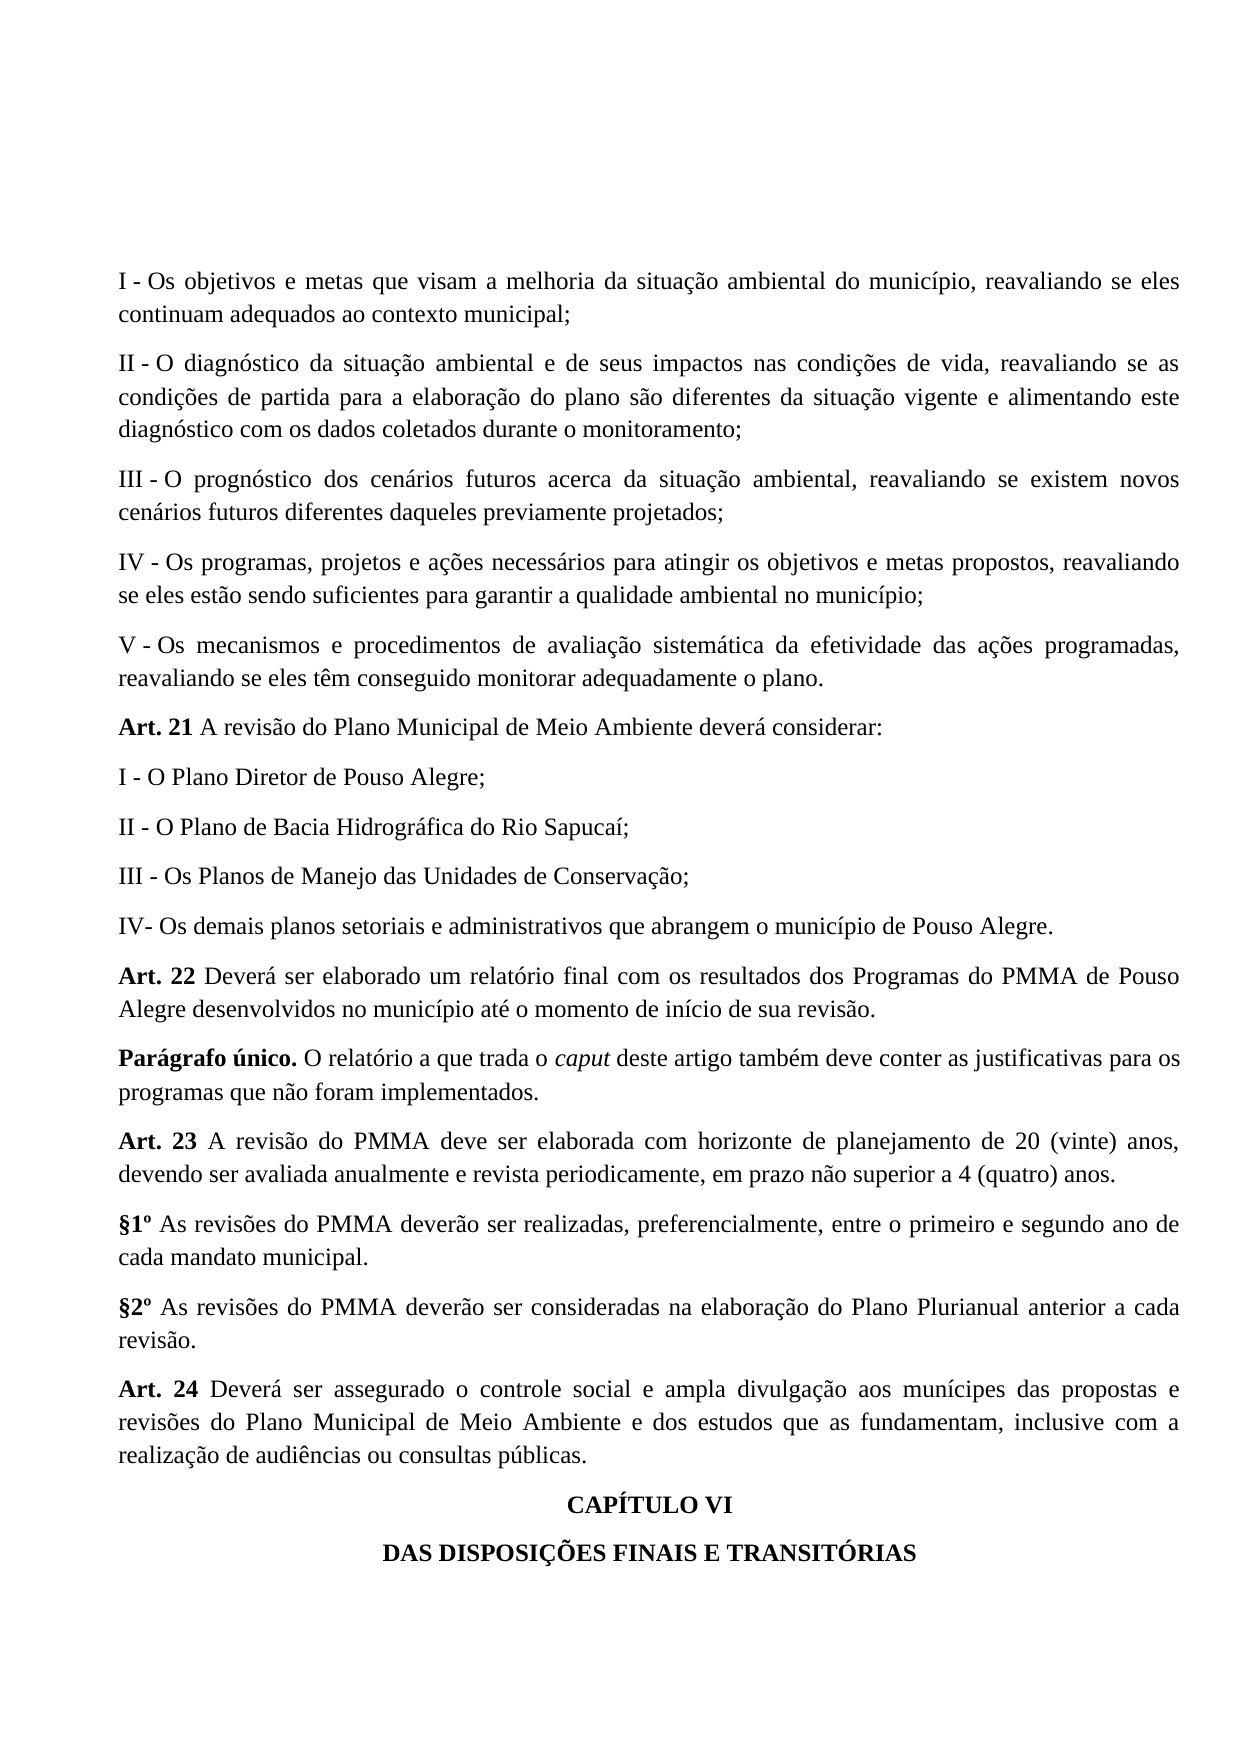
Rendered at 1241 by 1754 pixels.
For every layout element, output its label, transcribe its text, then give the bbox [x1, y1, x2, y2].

text §2º As revisões do PMMA deverão ser consideradas na elaboração do Plano Plurianual anterior a cada revisão. [118, 1292, 1181, 1353]
list Os objetivos e metas que visam a melhoria da situação ambiental do município, reavaliando se eles continuam adequados ao contexto municipal; [118, 266, 1181, 328]
list III - Os Planos de Manejo das Unidades de Conservação; [118, 861, 1181, 890]
text Art. 22 Deverá ser elaborado um relatório final com os resultados dos Programas do PMMA de Pouso Alegre desenvolvidos no município até o momento de início de sua revisão. [118, 961, 1181, 1023]
list II - O Plano de Bacia Hidrográfica do Rio Sapucaí; [118, 812, 1181, 841]
list O prognóstico dos cenários futuros acerca da situação ambiental, reavaliando se existem novos cenários futuros diferentes daqueles previamente projetados; [118, 464, 1181, 526]
text Art. 21 A revisão do Plano Municipal de Meio Ambiente deverá considerar: [118, 712, 1181, 741]
subtitle CAPÍTULO VI [118, 1490, 1181, 1519]
list Os programas, projetos e ações necessários para atingir os objetivos e metas propostos, reavaliando se eles estão sendo suficientes para garantir a qualidade ambiental no município; [118, 547, 1181, 609]
list Os mecanismos e procedimentos de avaliação sistemática da efetividade das ações programadas, reavaliando se eles têm conseguido monitorar adequadamente o plano. [118, 630, 1181, 691]
text Parágrafo único. O relatório a que trada o caput deste artigo também deve conter as justificativas para os programas que não foram implementados. [118, 1043, 1181, 1105]
subtitle DAS DISPOSIÇÕES FINAIS E TRANSITÓRIAS [118, 1538, 1181, 1567]
text Art. 24 Deverá ser assegurado o controle social e ampla divulgação aos munícipes das propostas e revisões do Plano Municipal de Meio Ambiente e dos estudos que as fundamentam, inclusive com a realização de audiências ou consultas públicas. [118, 1374, 1181, 1469]
list I - O Plano Diretor de Pouso Alegre; [118, 762, 1181, 791]
text IV- Os demais planos setoriais e administrativos que abrangem o município de Pouso Alegre. [118, 911, 1181, 940]
text §1º As revisões do PMMA deverão ser realizadas, preferencialmente, entre o primeiro e segundo ano de cada mandato municipal. [118, 1209, 1181, 1271]
list O diagnóstico da situação ambiental e de seus impactos nas condições de vida, reavaliando se as condições de partida para a elaboração do plano são diferentes da situação vigente e alimentando este diagnóstico com os dados coletados durante o monitoramento; [118, 348, 1181, 443]
text Art. 23 A revisão do PMMA deve ser elaborada com horizonte de planejamento de 20 (vinte) anos, devendo ser avaliada anualmente e revista periodicamente, em prazo não superior a 4 (quatro) anos. [118, 1126, 1181, 1188]
